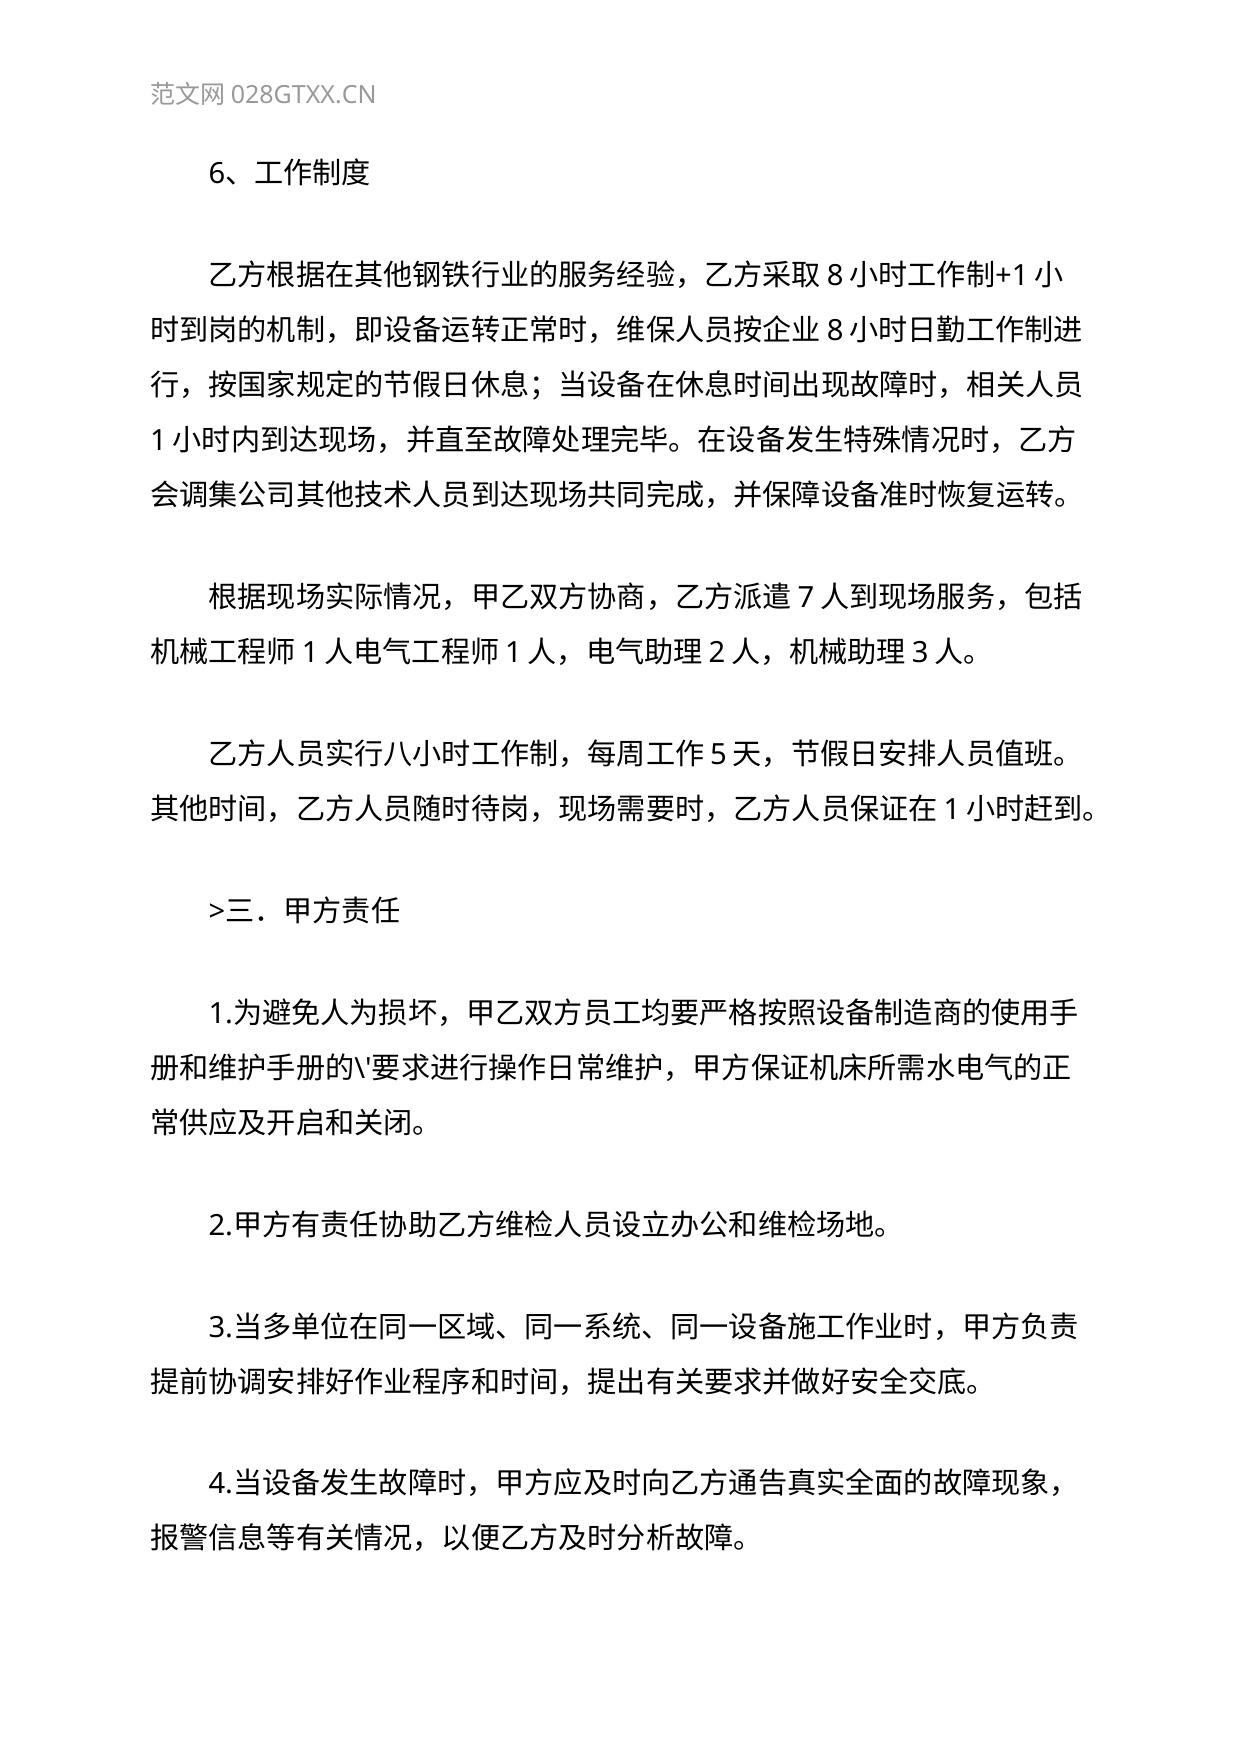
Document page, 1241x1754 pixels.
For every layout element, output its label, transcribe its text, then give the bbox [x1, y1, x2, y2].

text 1.为避免人为损坏，甲乙双方员工均要严格按照设备制造商的使用手册和维护手册的\'要求进行操作日常维护，甲方保证机床所需水电气的正常供应及开启和关闭。 [150, 989, 1090, 1142]
text 乙方根据在其他钢铁行业的服务经验，乙方采取8小时工作制+1小时到岗的机制，即设备运转正常时，维保人员按企业8小时日勤工作制进行，按国家规定的节假日休息；当设备在休息时间出现故障时，相关人员1小时内到达现场，并直至故障处理完毕。在设备发生特殊情况时，乙方会调集公司其他技术人员到达现场共同完成，并保障设备准时恢复运转。 [150, 252, 1090, 514]
text 4.当设备发生故障时，甲方应及时向乙方通告真实全面的故障现象，报警信息等有关情况，以便乙方及时分析故障。 [150, 1460, 1090, 1557]
text >三．甲方责任 [150, 888, 1090, 930]
text 3.当多单位在同一区域、同一系统、同一设备施工作业时，甲方负责提前协调安排好作业程序和时间，提出有关要求并做好安全交底。 [150, 1303, 1090, 1401]
text 2.甲方有责任协助乙方维检人员设立办公和维检场地。 [150, 1201, 1090, 1244]
text 乙方人员实行八小时工作制，每周工作5天，节假日安排人员值班。其他时间，乙方人员随时待岗，现场需要时，乙方人员保证在1小时赶到。 [150, 731, 1090, 828]
text 6、工作制度 [150, 150, 1090, 192]
text 根据现场实际情况，甲乙双方协商，乙方派遣7人到现场服务，包括机械工程师1人电气工程师1人，电气助理2人，机械助理3人。 [150, 574, 1090, 671]
